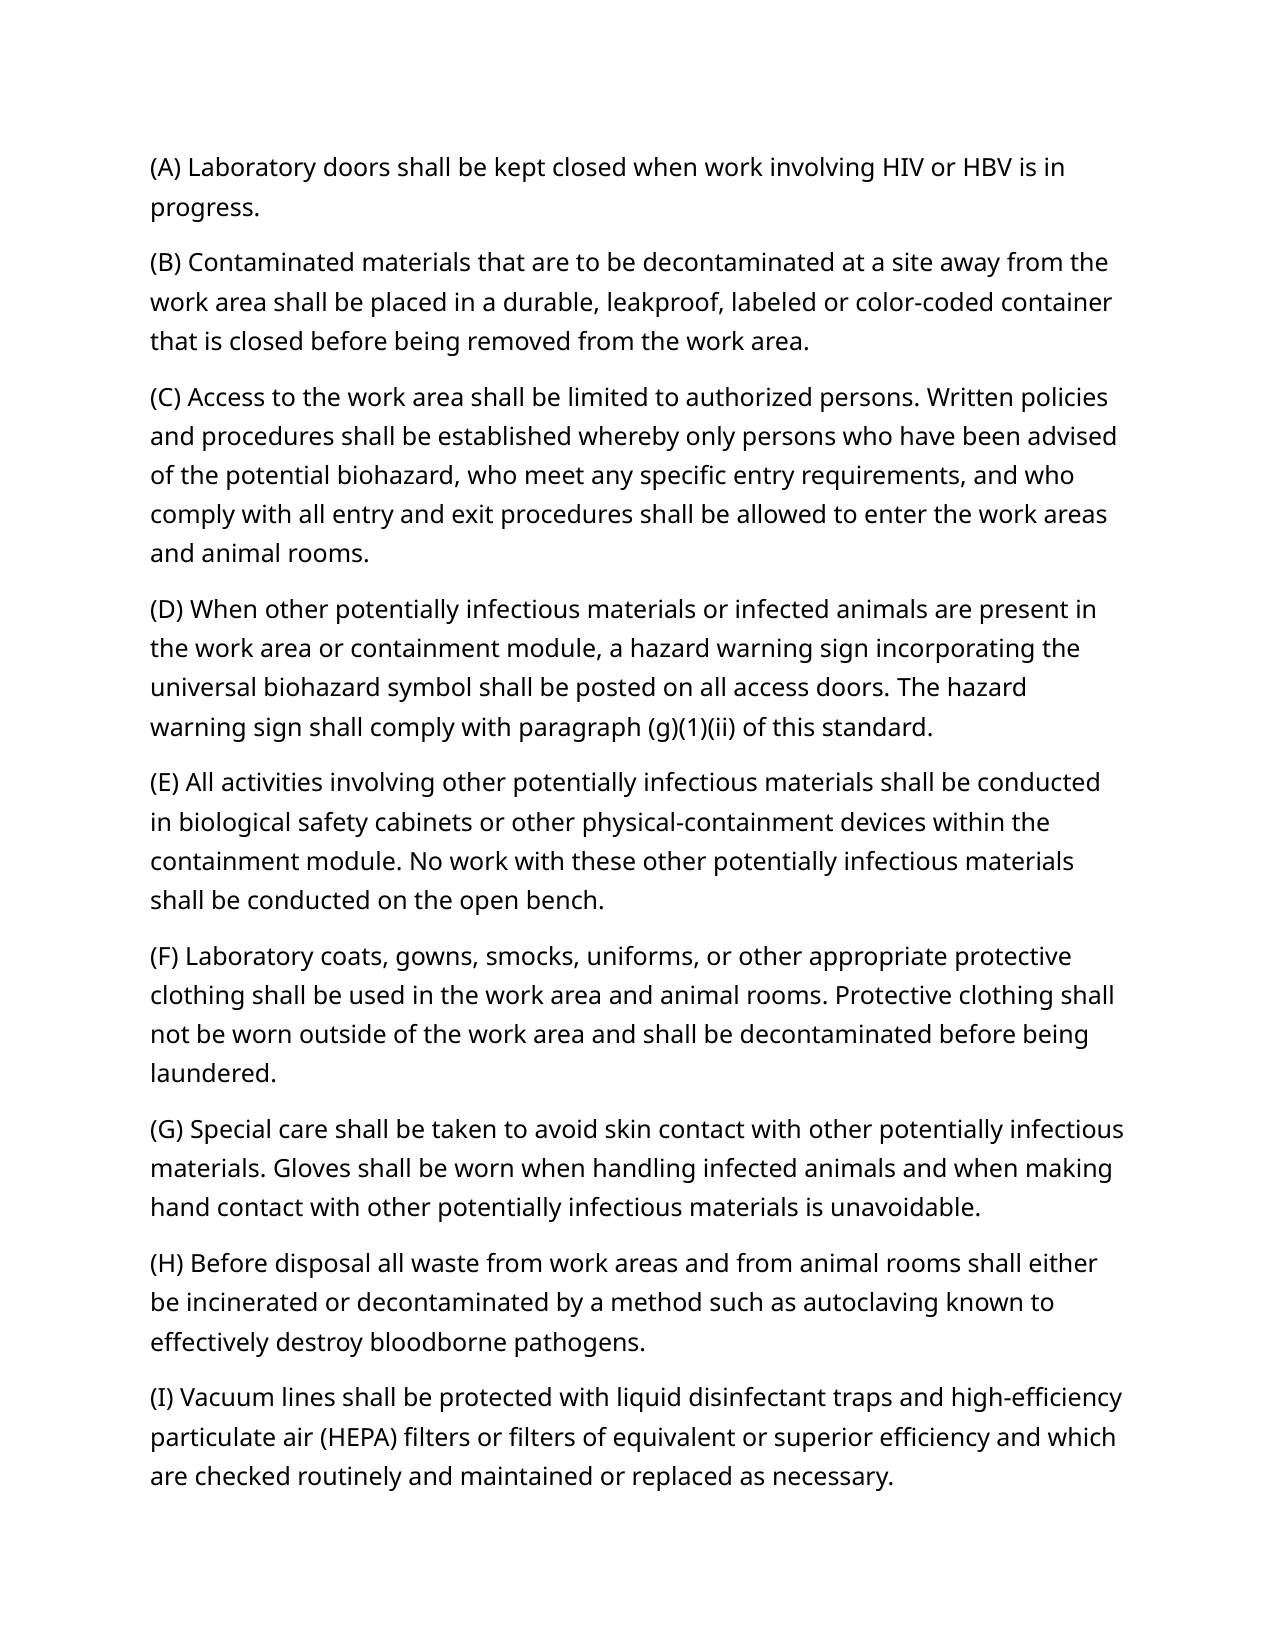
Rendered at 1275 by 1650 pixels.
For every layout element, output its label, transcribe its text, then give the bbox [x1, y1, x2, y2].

text (E) All activities involving other potentially infectious materials shall be conducted in biological safety cabinets or other physical-containment devices within the containment module. No work with these other potentially infectious materials shall be conducted on the open bench. [150, 765, 1125, 917]
text (I) Vacuum lines shall be protected with liquid disinfectant traps and high-efficiency particulate air (HEPA) filters or filters of equivalent or superior efficiency and which are checked routinely and maintained or replaced as necessary. [150, 1380, 1125, 1492]
text (B) Contaminated materials that are to be decontaminated at a site away from the work area shall be placed in a durable, leakproof, labeled or color-coded container that is closed before being removed from the work area. [150, 245, 1125, 357]
text (H) Before disposal all waste from work areas and from animal rooms shall either be incinerated or decontaminated by a method such as autoclaving known to effectively destroy bloodborne pathogens. [150, 1246, 1125, 1358]
text (G) Special care shall be taken to avoid skin contact with other potentially infectious materials. Gloves shall be worn when handling infected animals and when making hand contact with other potentially infectious materials is unavoidable. [150, 1112, 1125, 1224]
text (C) Access to the work area shall be limited to authorized persons. Written policies and procedures shall be established whereby only persons who have been advised of the potential biohazard, who meet any specific entry requirements, and who comply with all entry and exit procedures shall be allowed to enter the work areas and animal rooms. [150, 379, 1125, 570]
text (F) Laboratory coats, gowns, smocks, uniforms, or other appropriate protective clothing shall be used in the work area and animal rooms. Protective clothing shall not be worn outside of the work area and shall be decontaminated before being laundered. [150, 938, 1125, 1090]
text (D) When other potentially infectious materials or infected animals are present in the work area or containment module, a hazard warning sign incorporating the universal biohazard symbol shall be posted on all access doors. The hazard warning sign shall comply with paragraph (g)(1)(ii) of this standard. [150, 592, 1125, 743]
text (A) Laboratory doors shall be kept closed when work involving HIV or HBV is in progress. [150, 150, 1125, 223]
